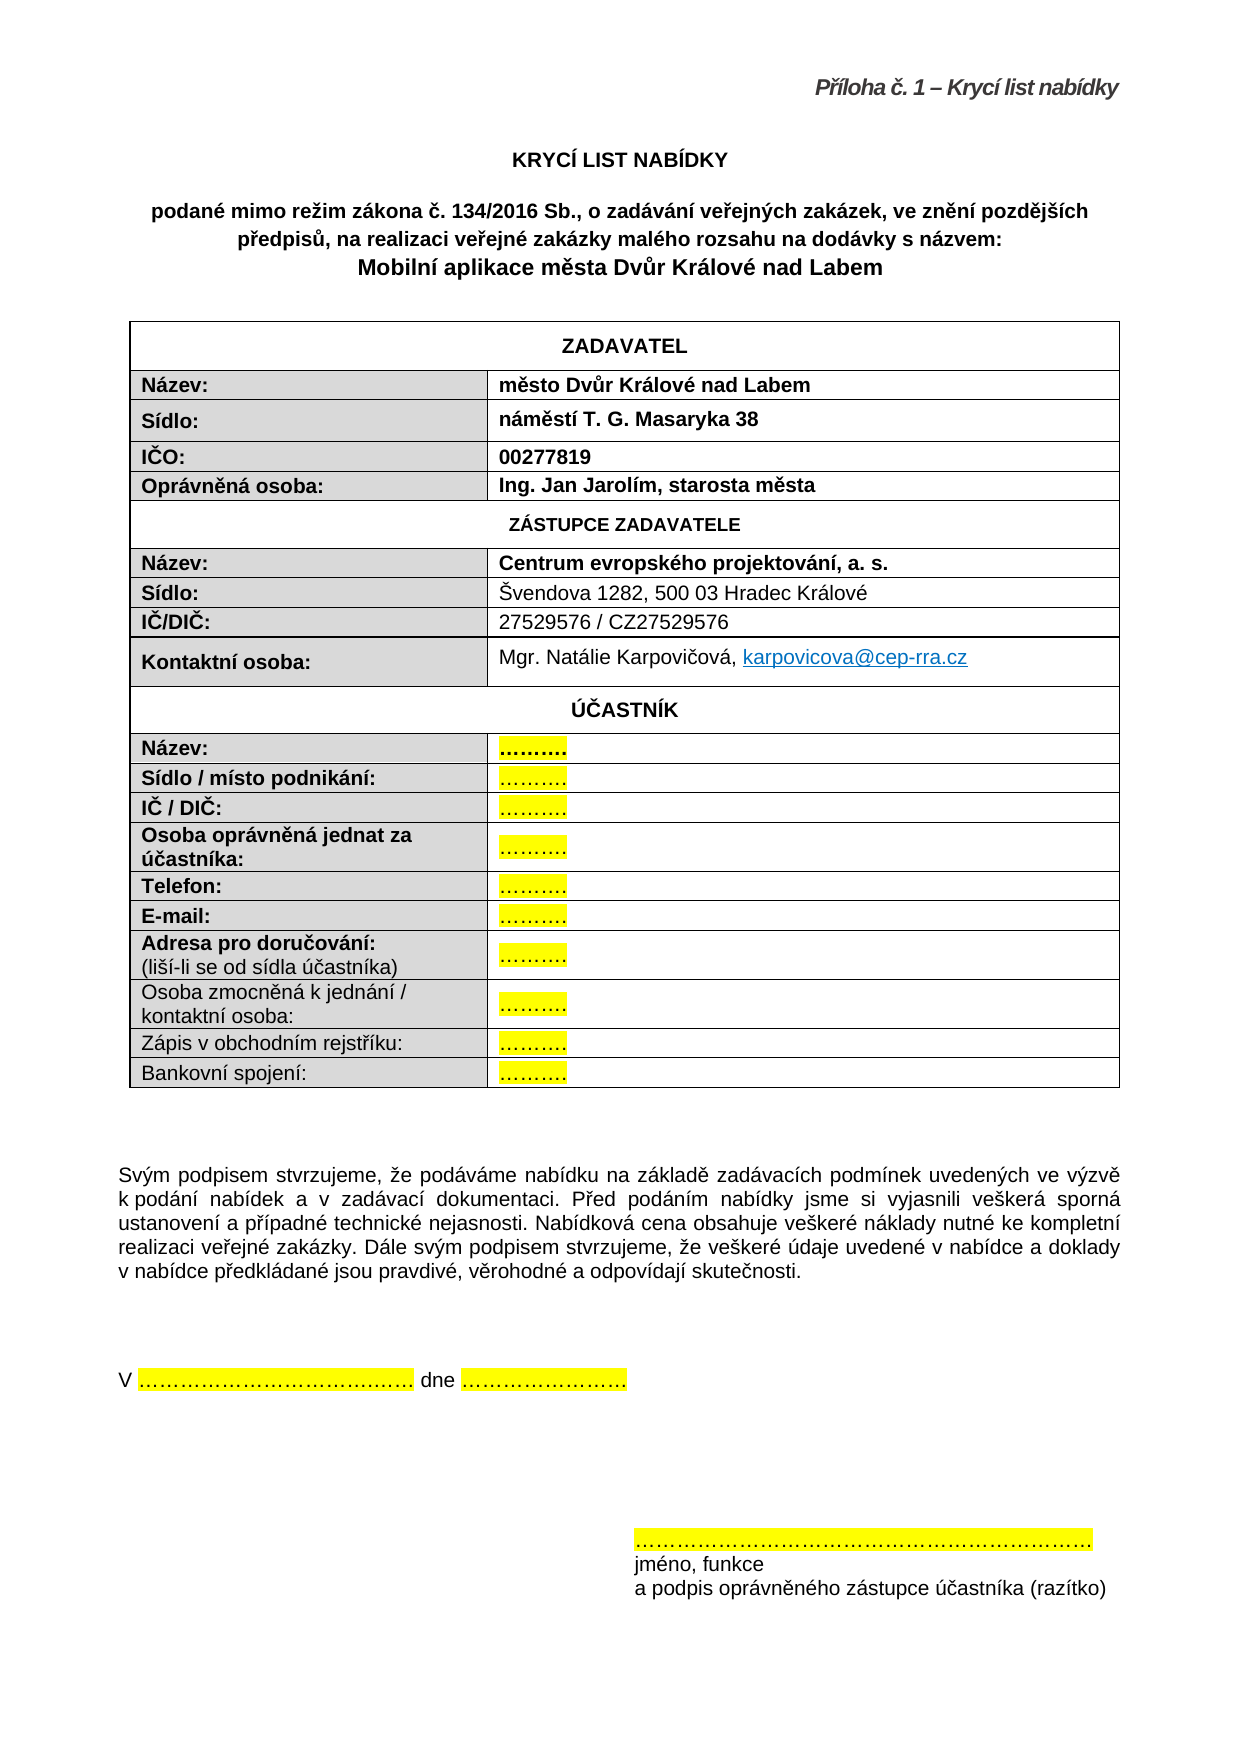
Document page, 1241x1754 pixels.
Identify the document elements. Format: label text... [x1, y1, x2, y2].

table_cell ………. [488, 901, 1119, 930]
table_cell Mgr. Natálie Karpovičová, karpovicova@cep-rra.cz [488, 638, 1119, 686]
table_cell ………. [488, 764, 1119, 792]
table_cell ………. [488, 1058, 1119, 1087]
table_cell Sídlo: [131, 578, 487, 607]
table_cell IČO: [131, 442, 487, 471]
text a podpis oprávněného zástupce účastníka (razítko) [561, 1575, 1122, 1599]
table_cell Sídlo: [131, 400, 487, 441]
text jméno, funkce [561, 1551, 1122, 1575]
table_cell náměstí T. G. Masaryka 38 [488, 400, 1119, 441]
table_cell E-mail: [131, 901, 487, 930]
table_cell ………. [488, 1029, 1119, 1057]
table_cell 27529576 / CZ27529576 [488, 608, 1119, 636]
text Svým podpisem stvrzujeme, že podáváme nabídku na základě zadávacích podmínek uvedených ve výzvě k podání nabídek a v zadávací dokumentaci. Před podáním nabídky jsme si vyjasnili veškerá sporná ustanovení a případné technické nejasnosti. Nabídková cena obsahuje veškeré náklady nutné ke kompletní realizaci veřejné zakázky. Dále svým podpisem stvrzujeme, že veškeré údaje uvedené v nabídce a doklady v nabídce předkládané jsou pravdivé, věrohodné a odpovídají skutečnosti. [118, 1163, 1122, 1283]
table_cell 00277819 [488, 442, 1119, 471]
table_cell Osoba oprávněná jednat za účastníka: [131, 823, 487, 871]
table_cell ………. [488, 793, 1119, 822]
table_cell Název: [131, 549, 487, 577]
table_cell ………. [488, 931, 1119, 979]
table_cell Zápis v obchodním rejstříku: [131, 1029, 487, 1057]
table_cell Sídlo / místo podnikání: [131, 764, 487, 792]
text Mobilní aplikace města Dvůr Králové nad Labem [118, 254, 1122, 281]
table_header ZADAVATEL [131, 322, 1119, 370]
table_cell ………. [488, 734, 1119, 762]
subtitle podané mimo režim zákona č. 134/2016 Sb., o zadávání veřejných zakázek, ve znění pozdějších předpisů, na realizaci veřejné zakázky malého rozsahu na dodávky s názvem: [118, 199, 1122, 251]
table_cell Osoba zmocněná k jednání / kontaktní osoba: [131, 980, 487, 1028]
text V …………………………….…… dne …………………… [118, 1367, 1122, 1391]
table_cell Centrum evropského projektování, a. s. [488, 549, 1119, 577]
table_cell Ing. Jan Jarolím, starosta města [488, 472, 1119, 500]
table_cell Oprávněná osoba: [131, 472, 487, 500]
table_cell ………. [488, 872, 1119, 900]
table_cell IČ/DIČ: [131, 608, 487, 636]
table_cell IČ / DIČ: [131, 793, 487, 822]
text ………………………………………………………… [561, 1527, 1122, 1551]
subtitle Krycí list nabídky [118, 148, 1122, 172]
table_cell Bankovní spojení: [131, 1058, 487, 1087]
table_cell ZÁSTUPCE ZADAVATELE [131, 501, 1119, 548]
table_cell Adresa pro doručování: (liší-li se od sídla účastníka) [131, 931, 487, 979]
table_cell ………. [488, 823, 1119, 871]
table_cell Telefon: [131, 872, 487, 900]
table_cell město Dvůr Králové nad Labem [488, 371, 1119, 399]
table_cell ÚČASTNÍK [131, 687, 1119, 733]
table_cell Název: [131, 734, 487, 762]
table_cell Název: [131, 371, 487, 399]
table_cell Švendova 1282, 500 03 Hradec Králové [488, 578, 1119, 607]
table_cell ………. [488, 980, 1119, 1028]
table_cell Kontaktní osoba: [131, 638, 487, 686]
